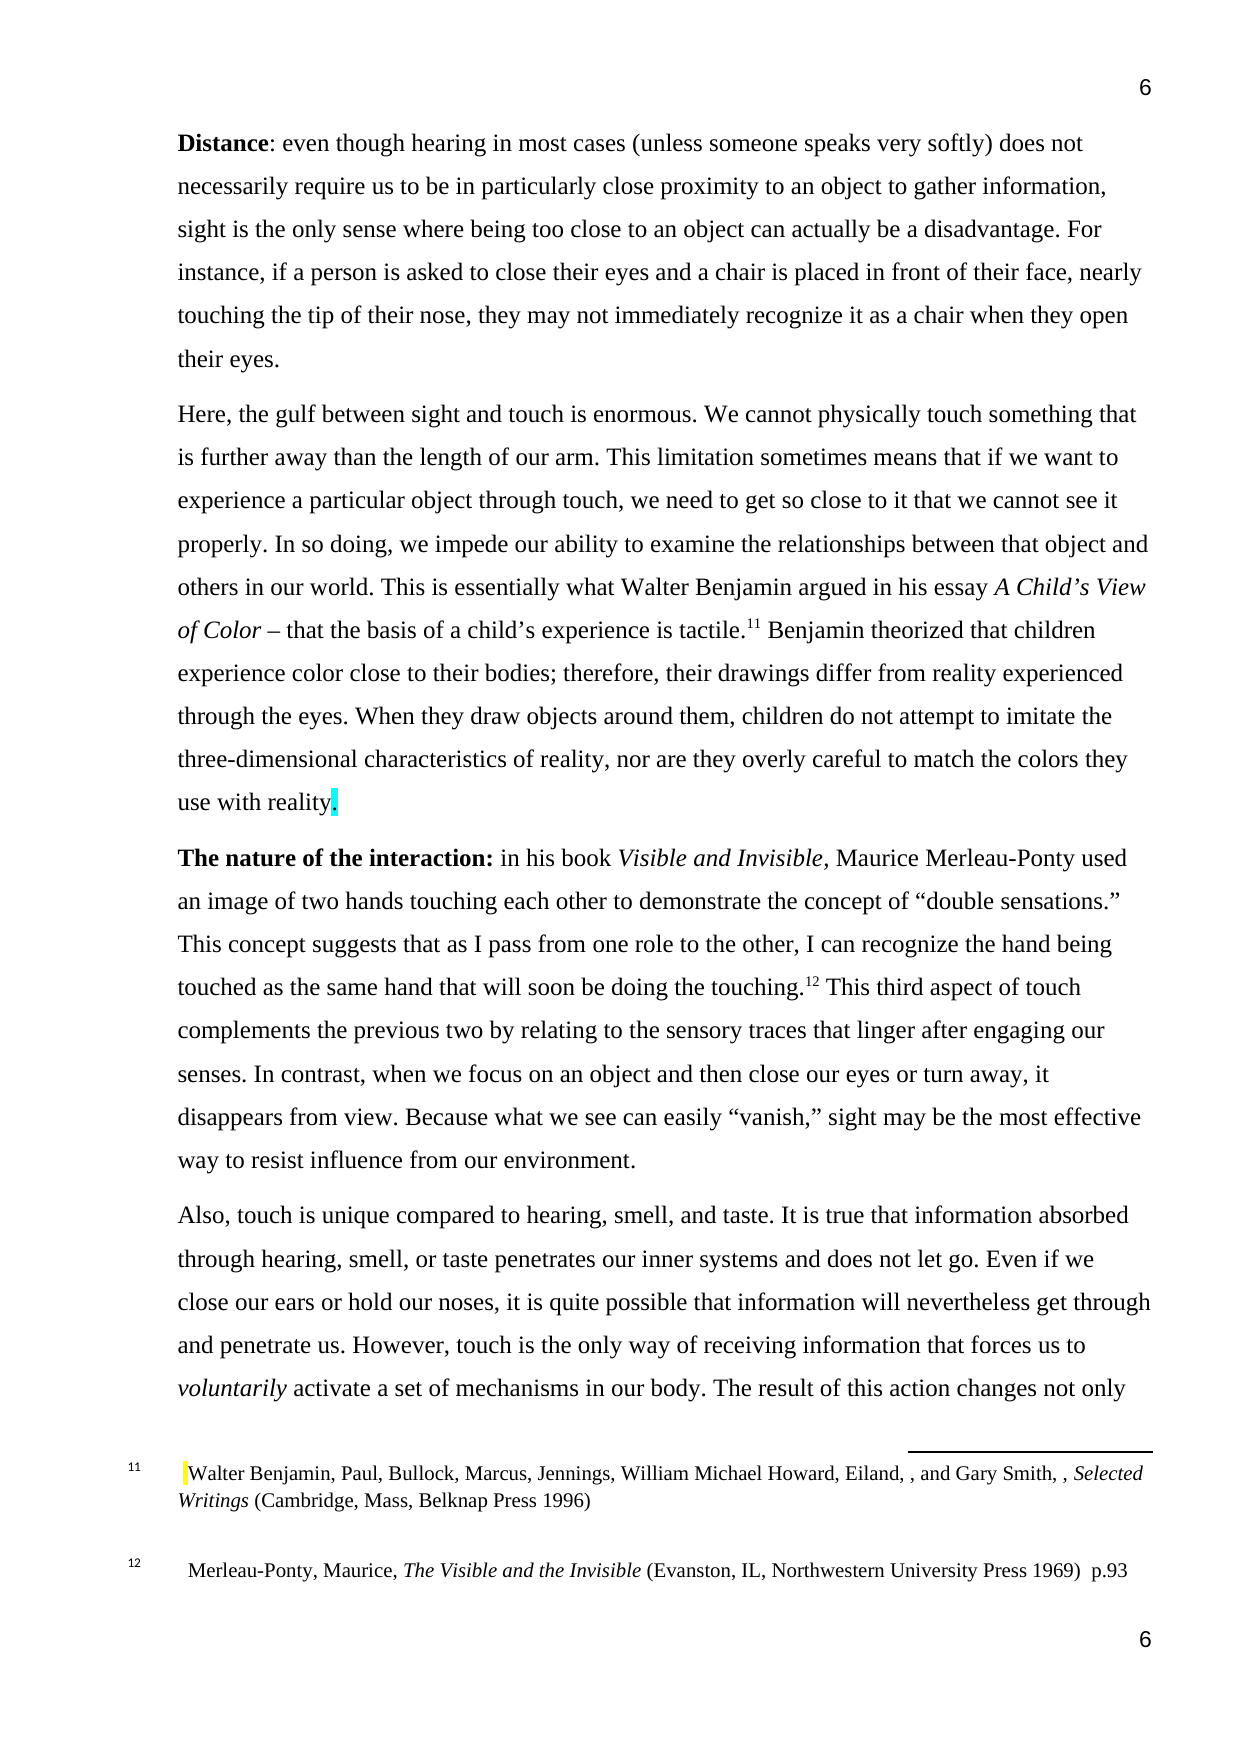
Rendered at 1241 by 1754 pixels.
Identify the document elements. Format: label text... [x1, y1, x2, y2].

subtitle Distance: even though hearing in most cases (unless someone speaks very softly) does not necessarily require us to be in particularly close proximity to an object to gather information, sight is the only sense where being too close to an object can actually be a disadvantage. For instance, if a person is asked to close their eyes and a chair is placed in front of their face, nearly touching the tip of their nose, they may not immediately recognize it as a chair when they open their eyes. [177, 128, 1152, 372]
subtitle Here, the gulf between sight and touch is enormous. We cannot physically touch something that is further away than the length of our arm. This limitation sometimes means that if we want to experience a particular object through touch, we need to get so close to it that we cannot see it properly. In so doing, we impede our ability to examine the relationships between that object and others in our world. This is essentially what Walter Benjamin argued in his essay A Child’s View of Color – that the basis of a child’s experience is tactile. Benjamin theorized that children experience color close to their bodies; therefore, their drawings differ from reality experienced through the eyes. When they draw objects around them, children do not attempt to imitate the three-dimensional characteristics of reality, nor are they overly careful to match the colors they use with reality. [177, 399, 1152, 816]
subtitle The nature of the interaction: in his book Visible and Invisible, Maurice Merleau-Ponty used an image of two hands touching each other to demonstrate the concept of “double sensations.” This concept suggests that as I pass from one role to the other, I can recognize the hand being touched as the same hand that will soon be doing the touching. This third aspect of touch complements the previous two by relating to the sensory traces that linger after engaging our senses. In contrast, when we focus on an object and then close our eyes or turn away, it disappears from view. Because what we see can easily “vanish,” sight may be the most effective way to resist influence from our environment. [177, 843, 1152, 1174]
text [177, 1201, 1152, 1402]
